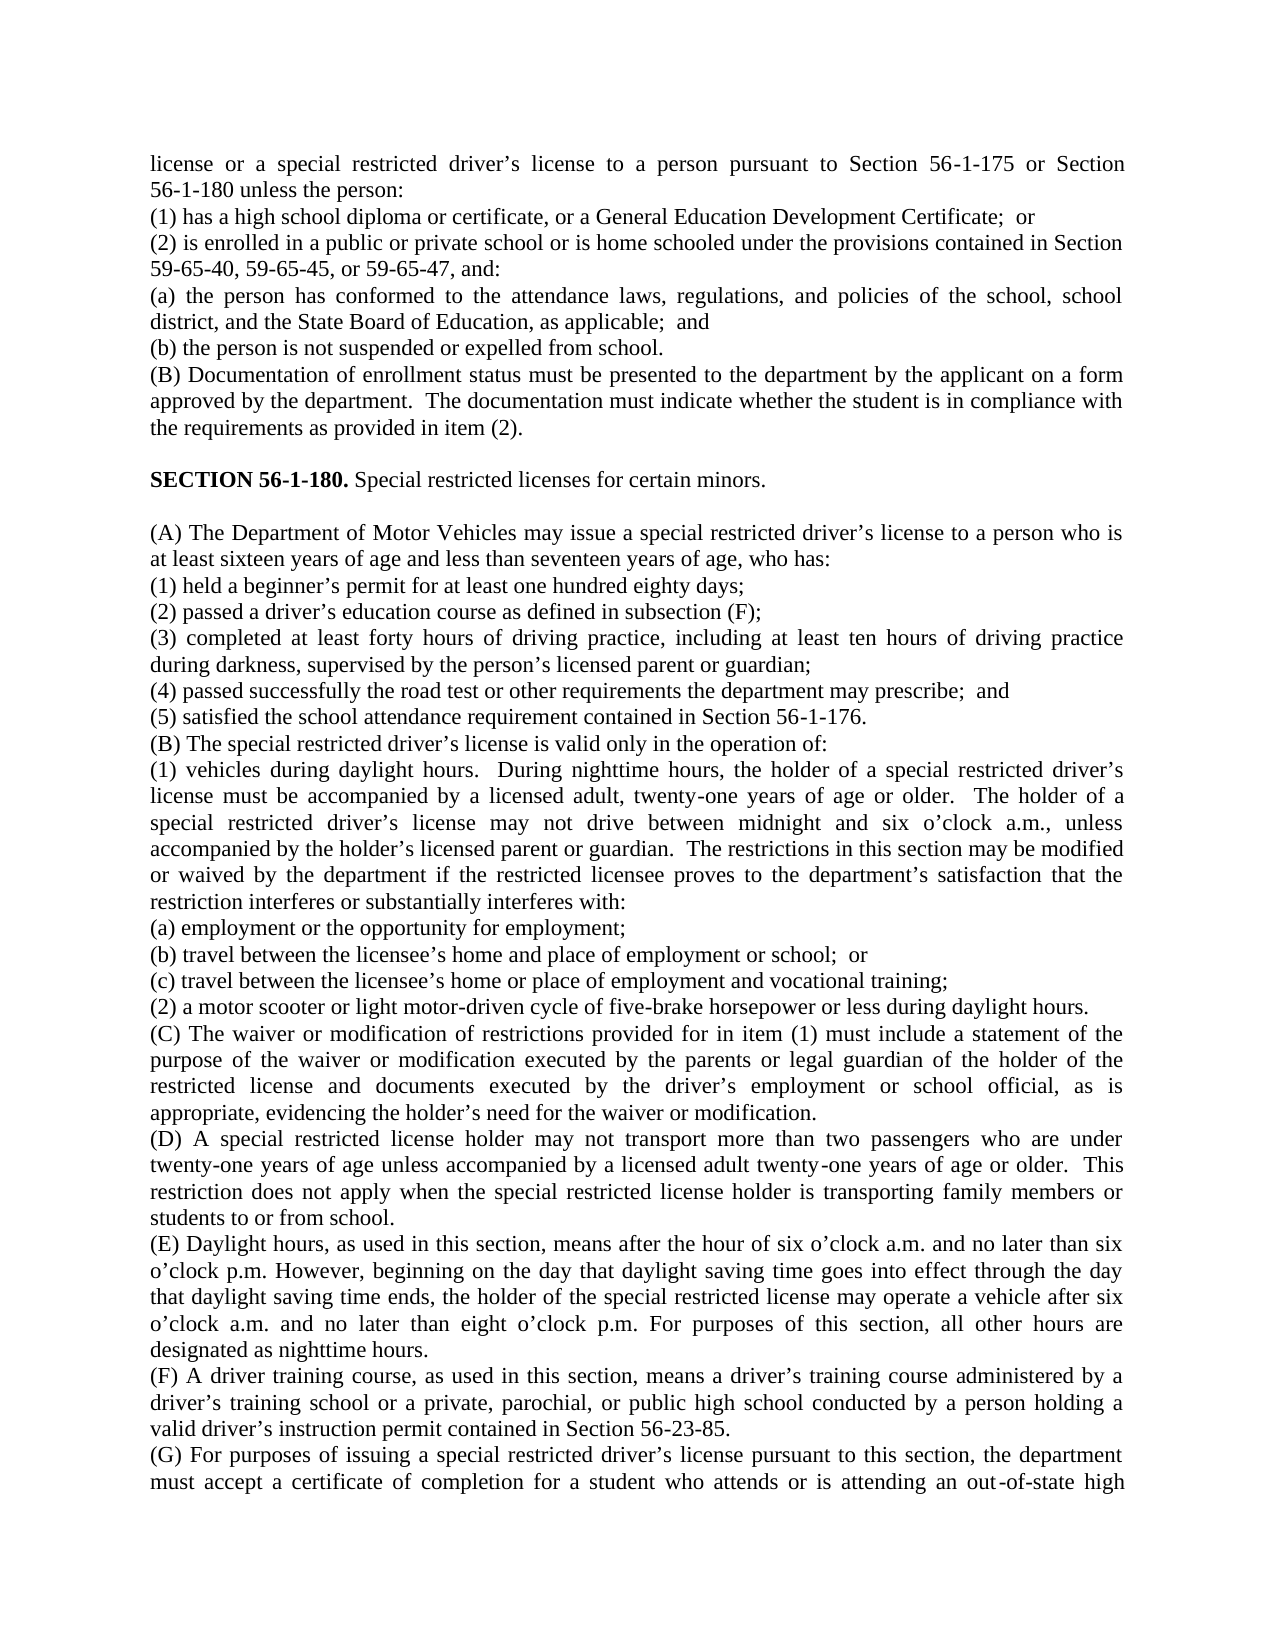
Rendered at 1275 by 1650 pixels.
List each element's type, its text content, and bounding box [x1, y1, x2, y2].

text (B) The special restricted driver’s license is valid only in the operation of: [150, 730, 1125, 756]
text (1) has a high school diploma or certificate, or a General Education Development Certificate; or [150, 203, 1125, 229]
text (a) employment or the opportunity for employment; [150, 914, 1125, 941]
text (2) is enrolled in a public or private school or is home schooled under the provisions contained in Section 59-65-40, 59-65-45, or 59-65-47, and: [150, 229, 1125, 282]
text SECTION 56-1-180. Special restricted licenses for certain minors. [150, 466, 1125, 493]
text (3) completed at least forty hours of driving practice, including at least ten hours of driving practice during darkness, supervised by the person’s licensed parent or guardian; [150, 624, 1125, 677]
text (4) passed successfully the road test or other requirements the department may prescribe; and [150, 677, 1125, 703]
text (1) vehicles during daylight hours. During nighttime hours, the holder of a special restricted driver’s license must be accompanied by a licensed adult, twenty-one years of age or older. The holder of a special restricted driver’s license may not drive between midnight and six o’clock a.m., unless accompanied by the holder’s licensed parent or guardian. The restrictions in this section may be modified or waived by the department if the restricted licensee proves to the department’s satisfaction that the restriction interferes or substantially interferes with: [150, 756, 1125, 914]
text (2) a motor scooter or light motor-driven cycle of five-brake horsepower or less during daylight hours. [150, 993, 1125, 1020]
text (a) the person has conformed to the attendance laws, regulations, and policies of the school, school district, and the State Board of Education, as applicable; and [150, 282, 1125, 334]
text (c) travel between the licensee’s home or place of employment and vocational training; [150, 967, 1125, 993]
text (2) passed a driver’s education course as defined in subsection (F); [150, 598, 1125, 624]
text (F) A driver training course, as used in this section, means a driver’s training course administered by a driver’s training school or a private, parochial, or public high school conducted by a person holding a valid driver’s instruction permit contained in Section 56-23-85. [150, 1362, 1125, 1441]
text (5) satisfied the school attendance requirement contained in Section 56-1-176. [150, 703, 1125, 730]
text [150, 1441, 1125, 1494]
text (E) Daylight hours, as used in this section, means after the hour of six o’clock a.m. and no later than six o’clock p.m. However, beginning on the day that daylight saving time goes into effect through the day that daylight saving time ends, the holder of the special restricted license may operate a vehicle after six o’clock a.m. and no later than eight o’clock p.m. For purposes of this section, all other hours are designated as nighttime hours. [150, 1231, 1125, 1362]
text (D) A special restricted license holder may not transport more than two passengers who are under twenty-one years of age unless accompanied by a licensed adult twenty-one years of age or older. This restriction does not apply when the special restricted license holder is transporting family members or students to or from school. [150, 1125, 1125, 1231]
text (C) The waiver or modification of restrictions provided for in item (1) must include a statement of the purpose of the waiver or modification executed by the parents or legal guardian of the holder of the restricted license and documents executed by the driver’s employment or school official, as is appropriate, evidencing the holder’s need for the waiver or modification. [150, 1020, 1125, 1125]
text (1) held a beginner’s permit for at least one hundred eighty days; [150, 572, 1125, 598]
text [150, 150, 1125, 203]
text (B) Documentation of enrollment status must be presented to the department by the applicant on a form approved by the department. The documentation must indicate whether the student is in compliance with the requirements as provided in item (2). [150, 361, 1125, 440]
text (b) the person is not suspended or expelled from school. [150, 334, 1125, 361]
text (A) The Department of Motor Vehicles may issue a special restricted driver’s license to a person who is at least sixteen years of age and less than seventeen years of age, who has: [150, 519, 1125, 572]
text (b) travel between the licensee’s home and place of employment or school; or [150, 941, 1125, 967]
